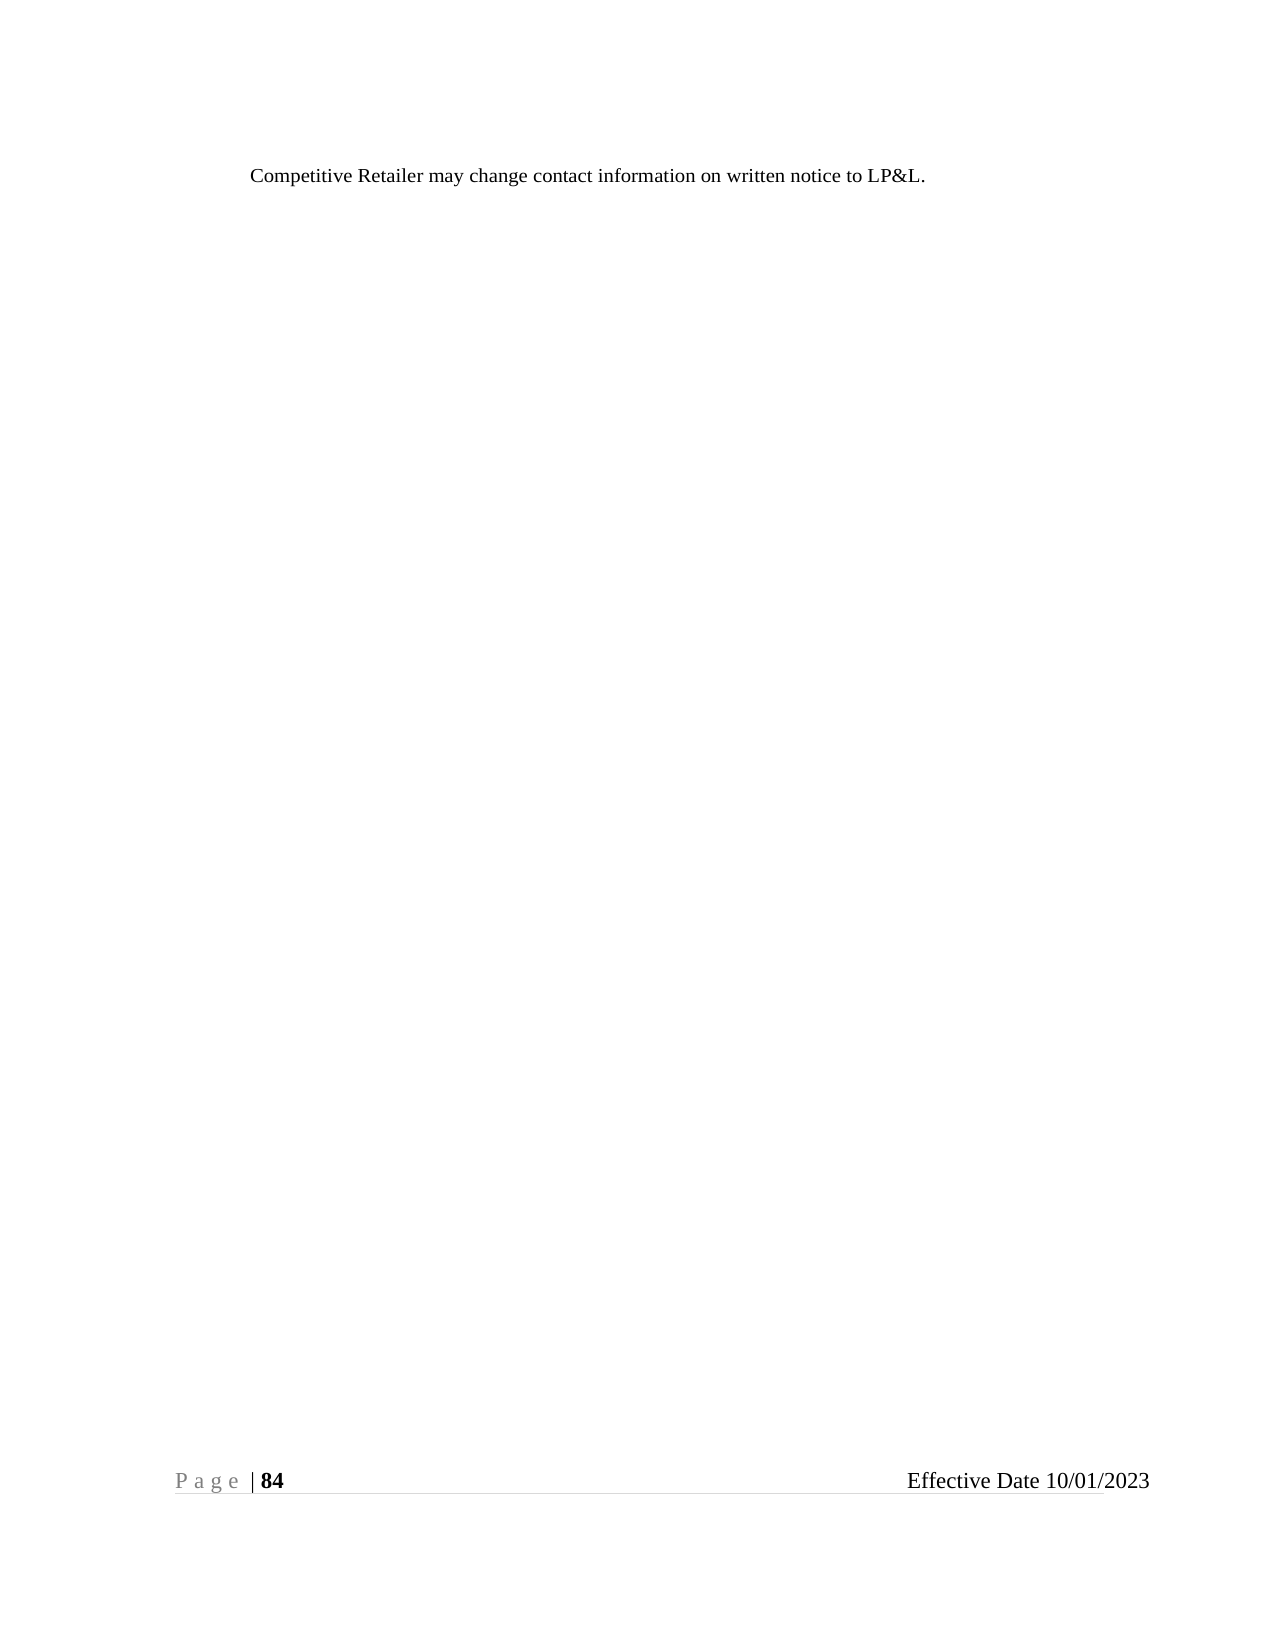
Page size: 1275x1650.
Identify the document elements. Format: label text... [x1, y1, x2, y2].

text Competitive Retailer may change contact information on written notice to LP&L. [175, 164, 1104, 187]
